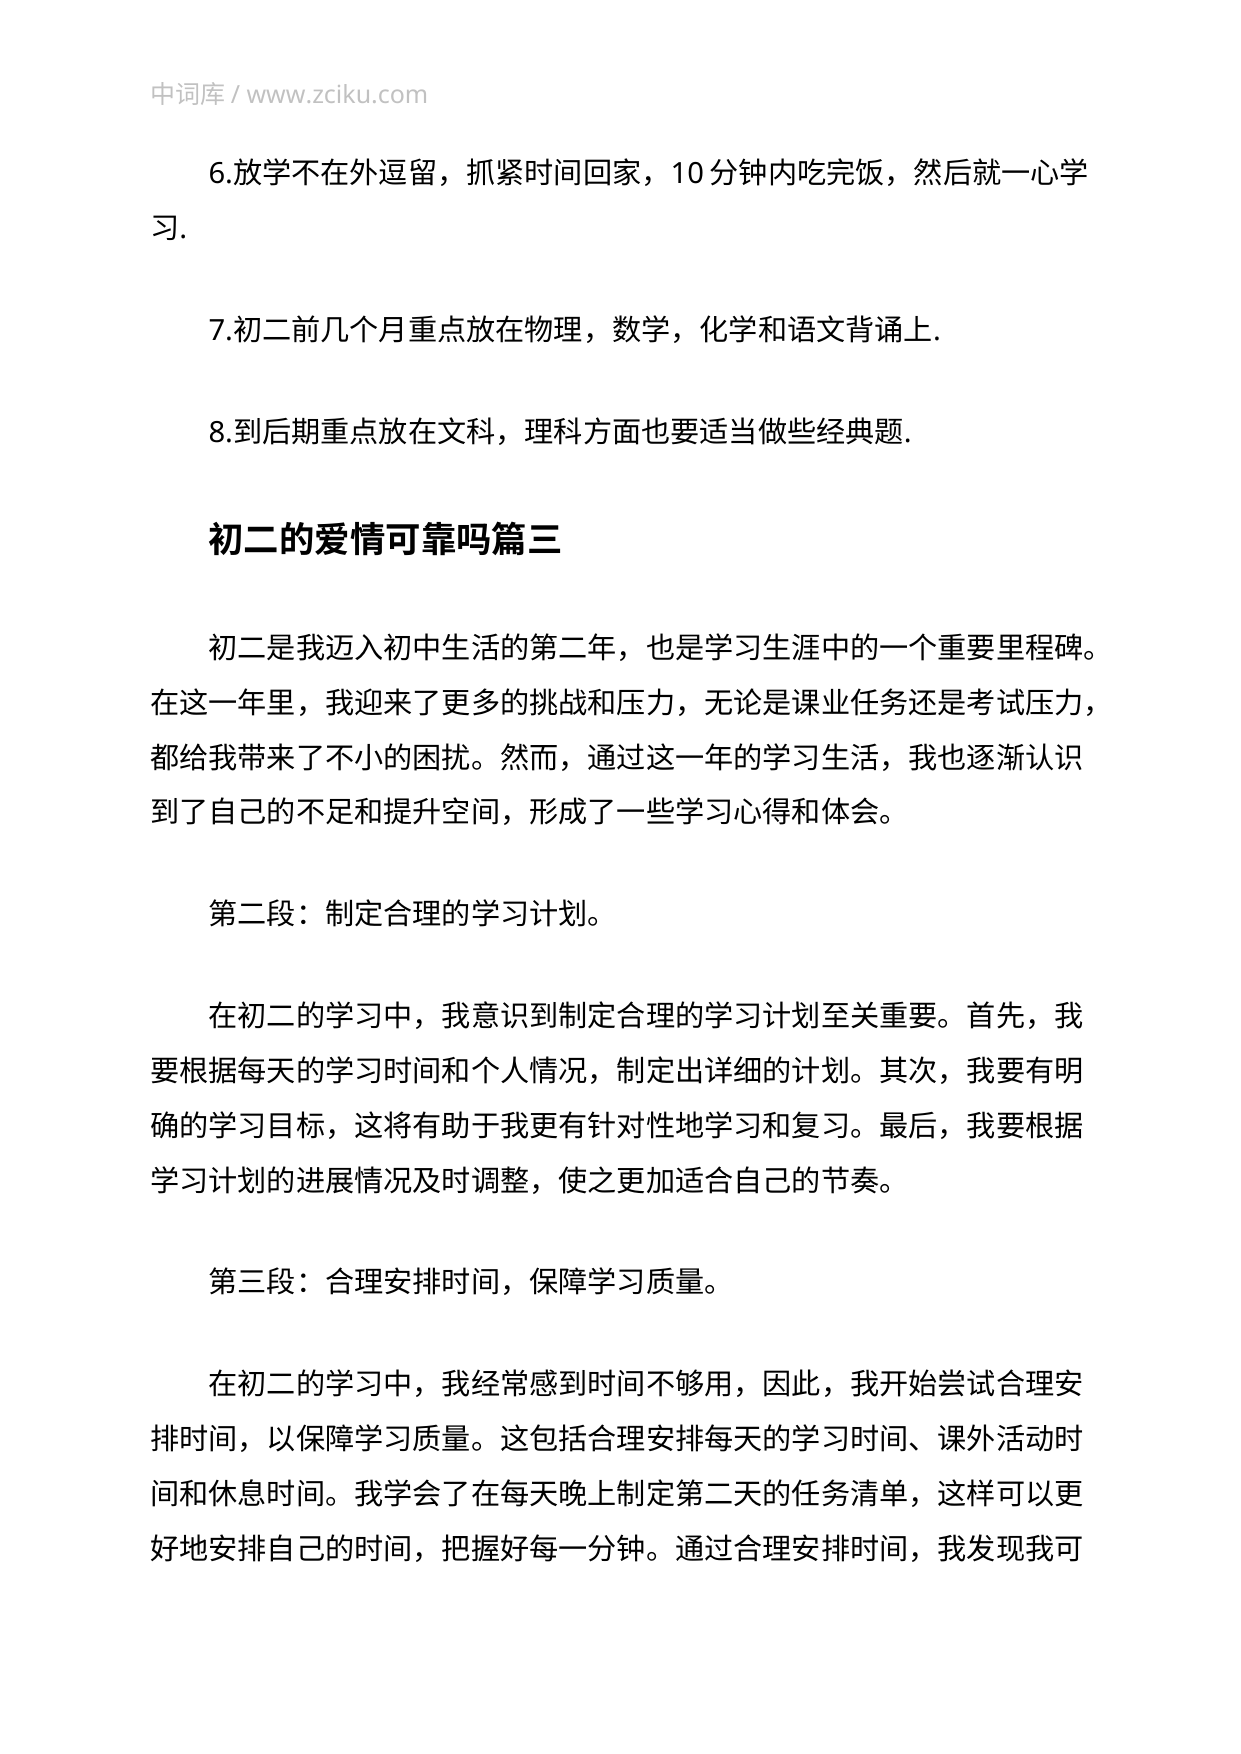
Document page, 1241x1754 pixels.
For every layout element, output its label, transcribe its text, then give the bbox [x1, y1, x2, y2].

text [150, 1361, 1090, 1568]
text 第二段：制定合理的学习计划。 [150, 891, 1090, 933]
text 8.到后期重点放在文科，理科方面也要适当做些经典题. [150, 409, 1090, 451]
text 在初二的学习中，我意识到制定合理的学习计划至关重要。首先，我要根据每天的学习时间和个人情况，制定出详细的计划。其次，我要有明确的学习目标，这将有助于我更有针对性地学习和复习。最后，我要根据学习计划的进展情况及时调整，使之更加适合自己的节奏。 [150, 993, 1090, 1199]
text 6.放学不在外逗留，抓紧时间回家，10分钟内吃完饭，然后就一心学习. [150, 150, 1090, 247]
text 7.初二前几个月重点放在物理，数学，化学和语文背诵上. [150, 307, 1090, 349]
text 第三段：合理安排时间，保障学习质量。 [150, 1259, 1090, 1301]
text 初二是我迈入初中生活的第二年，也是学习生涯中的一个重要里程碑。在这一年里，我迎来了更多的挑战和压力，无论是课业任务还是考试压力，都给我带来了不小的困扰。然而，通过这一年的学习生活，我也逐渐认识到了自己的不足和提升空间，形成了一些学习心得和体会。 [150, 624, 1090, 831]
text 初二的爱情可靠吗篇三 [150, 511, 1090, 562]
